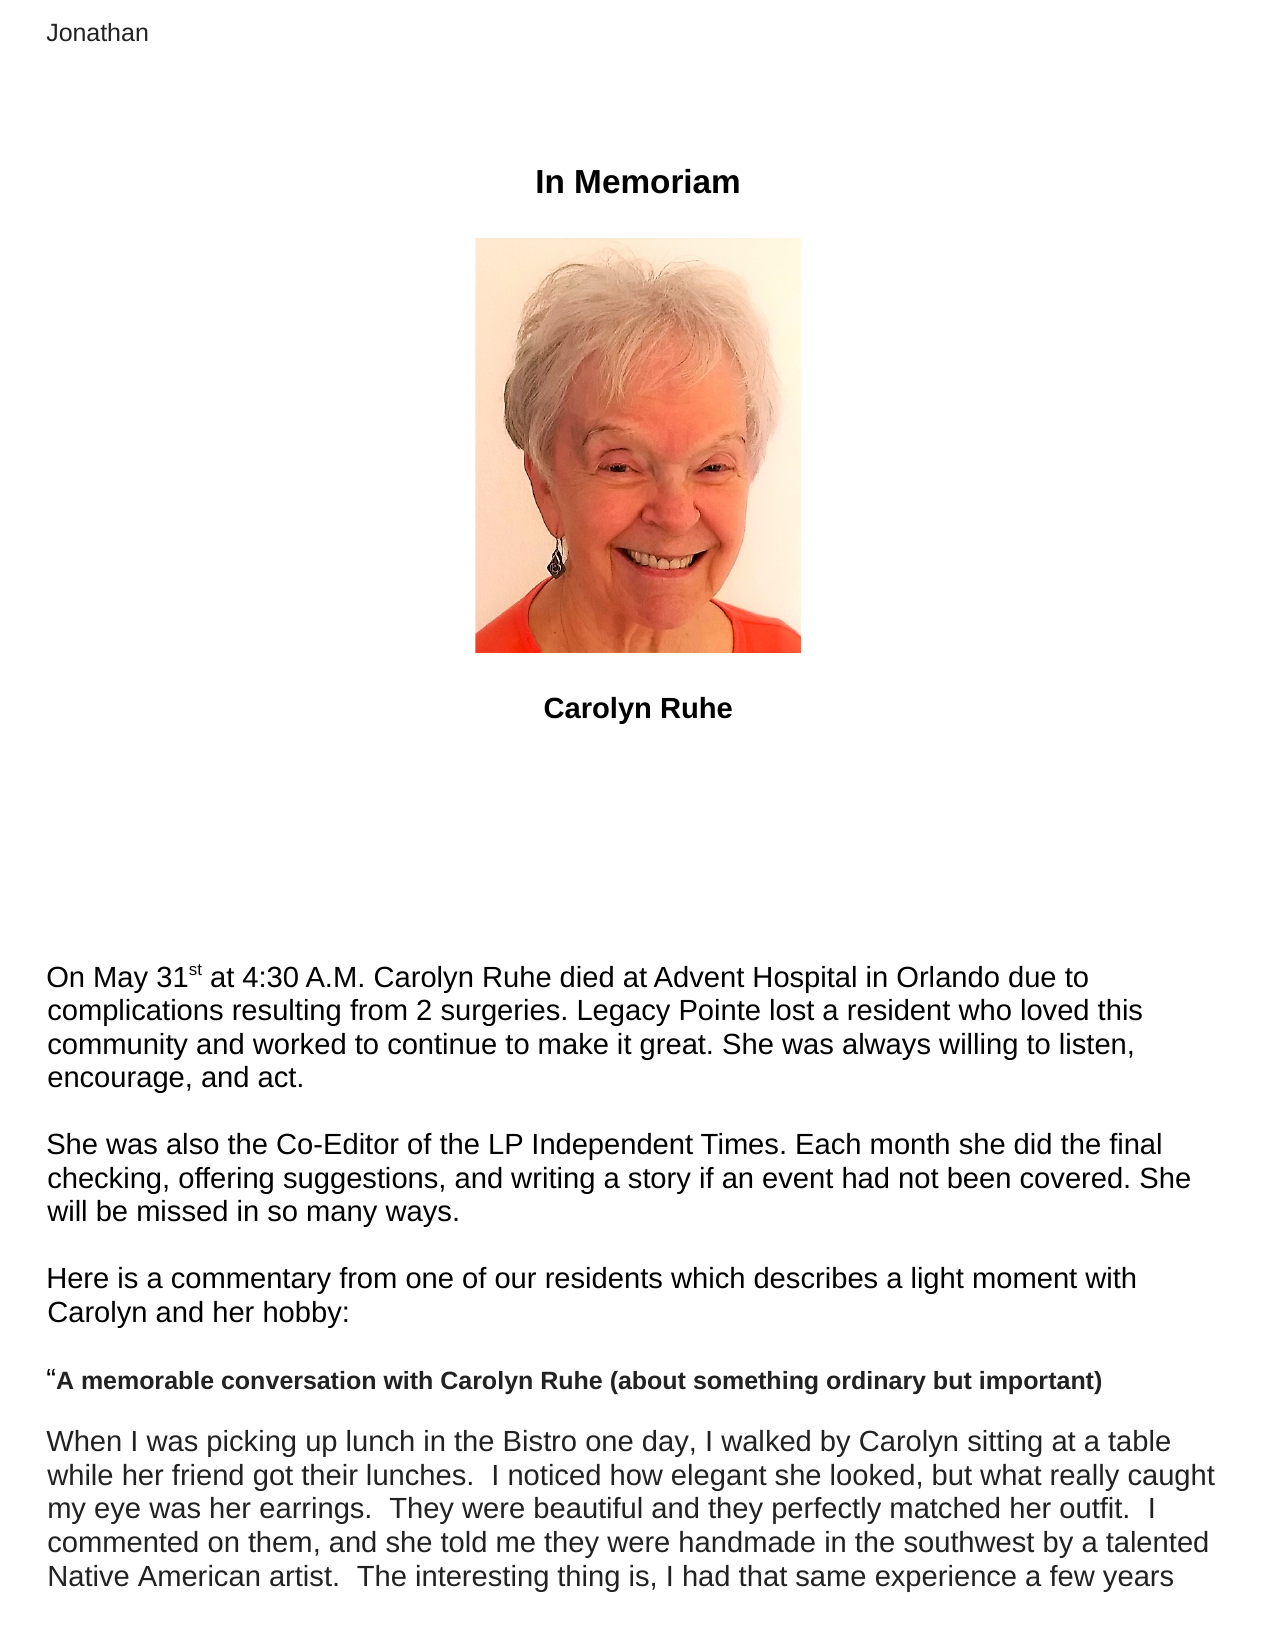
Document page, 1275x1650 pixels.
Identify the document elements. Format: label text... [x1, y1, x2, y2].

text “A memorable conversation with Carolyn Ruhe (about something ordinary but important) [46, 1362, 1230, 1396]
text Jonathan [46, 18, 1230, 47]
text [46, 1424, 1230, 1592]
picture [475, 238, 801, 653]
text Here is a commentary from one of our residents which describes a light moment with Carolyn and her hobby: [46, 1262, 1230, 1329]
text She was also the Co-Editor of the LP Independent Times. Each month she did the final checking, offering suggestions, and writing a story if an event had not been covered. She will be missed in so many ways. [46, 1127, 1230, 1228]
text In Memoriam [46, 162, 1230, 201]
text Carolyn Ruhe [46, 691, 1230, 725]
text On May 31st at 4:30 A.M. Carolyn Ruhe died at Advent Hospital in Orlando due to complications resulting from 2 surgeries. Legacy Pointe lost a resident who loved this community and worked to continue to make it great. She was always willing to listen, encourage, and act. [46, 960, 1230, 1094]
